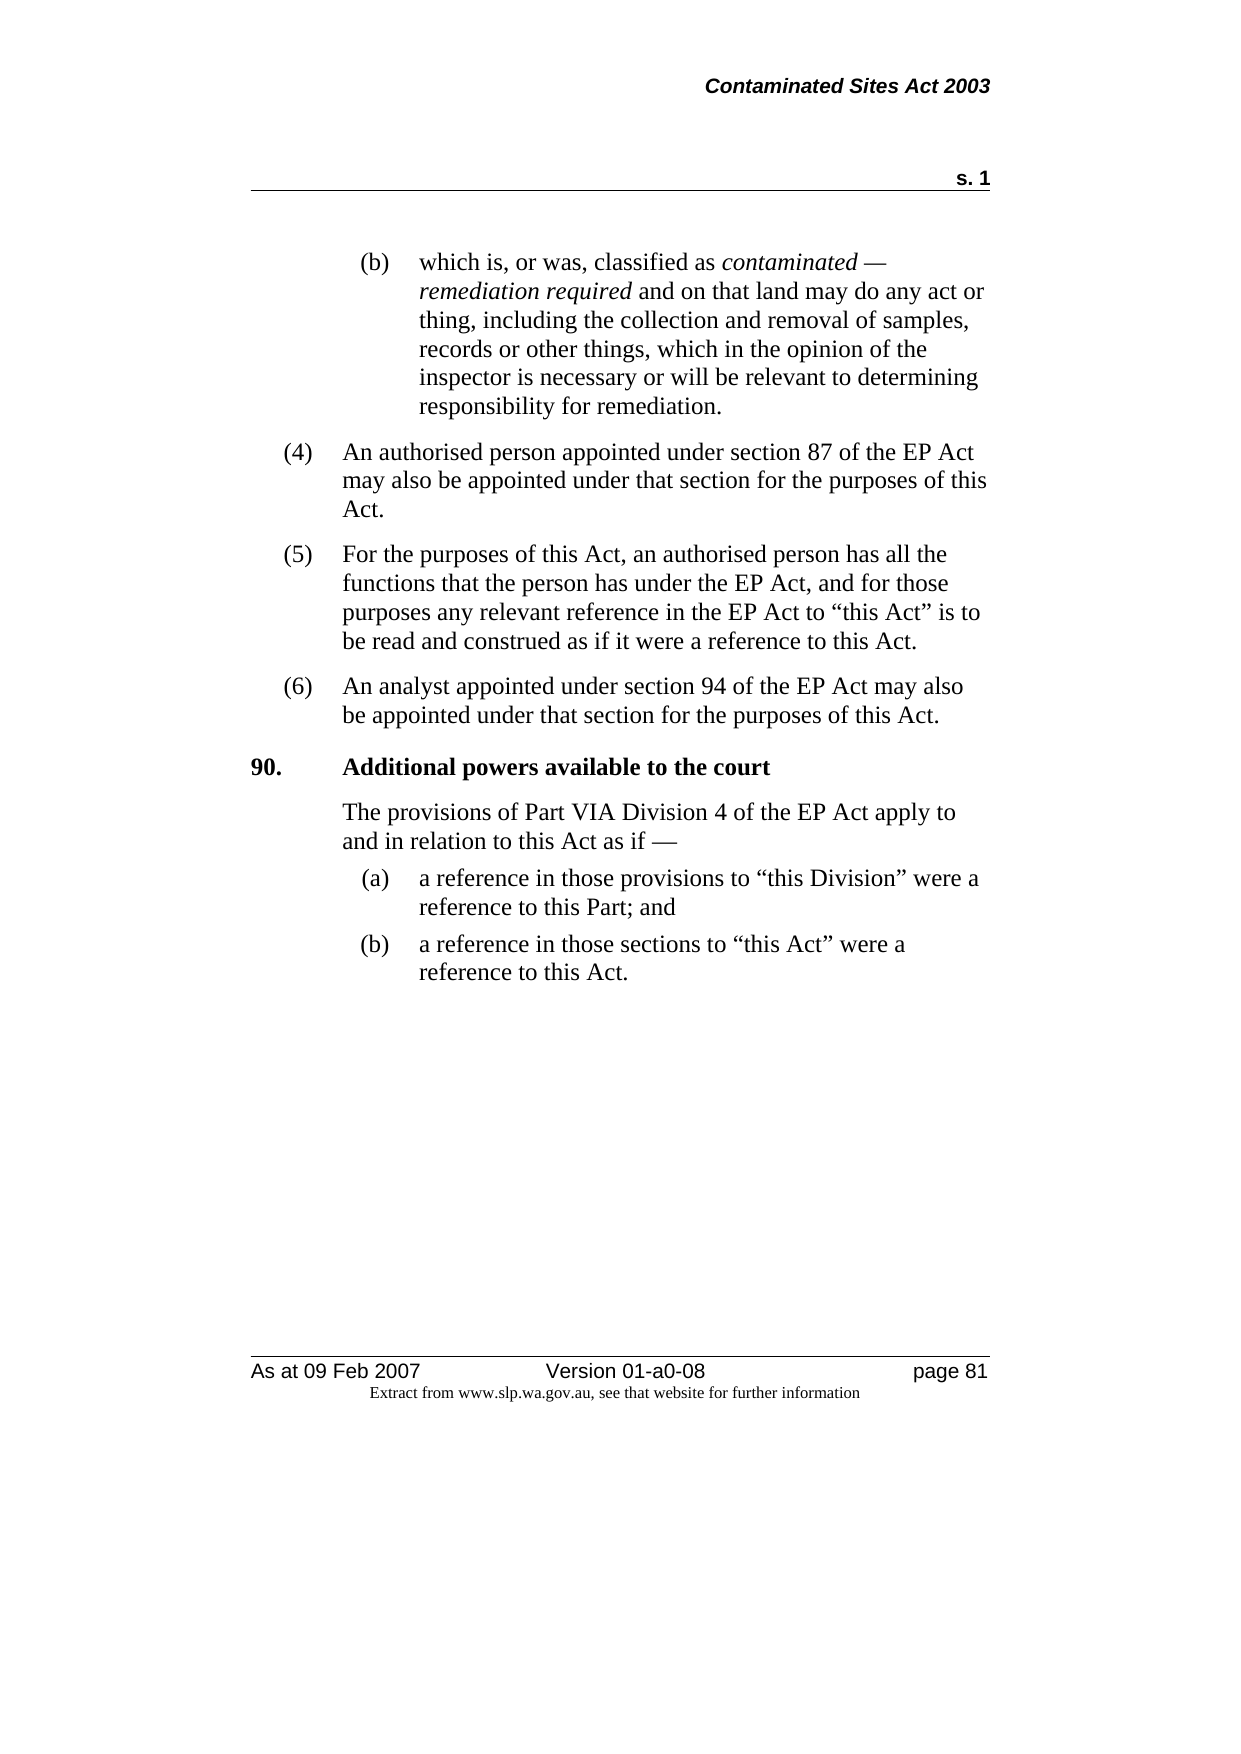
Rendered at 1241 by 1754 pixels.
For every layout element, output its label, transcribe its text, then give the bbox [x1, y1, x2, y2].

text The provisions of Part VIA Division 4 of the EP Act apply to and in relation to this Act as if — [251, 797, 990, 854]
text (b) a reference in those sections to “this Act” were a reference to this Act. [251, 929, 990, 986]
text (5) For the purposes of this Act, an authorised person has all the functions that the person has under the EP Act, and for those purposes any relevant reference in the EP Act to “this Act” is to be read and construed as if it were a reference to this Act. [251, 539, 990, 654]
subtitle 90. Additional powers available to the court [251, 752, 990, 780]
text (a) a reference in those provisions to “this Division” were a reference to this Part; and [251, 863, 990, 920]
text (6) An analyst appointed under section 94 of the EP Act may also be appointed under that section for the purposes of this Act. [251, 671, 990, 729]
text (b) which is, or was, classified as contaminated — remediation required and on that land may do any act or thing, including the collection and removal of samples, records or other things, which in the opinion of the inspector is necessary or will be relevant to determining responsibility for remediation. [251, 247, 990, 420]
text (4) An authorised person appointed under section 87 of the EP Act may also be appointed under that section for the purposes of this Act. [251, 437, 990, 523]
